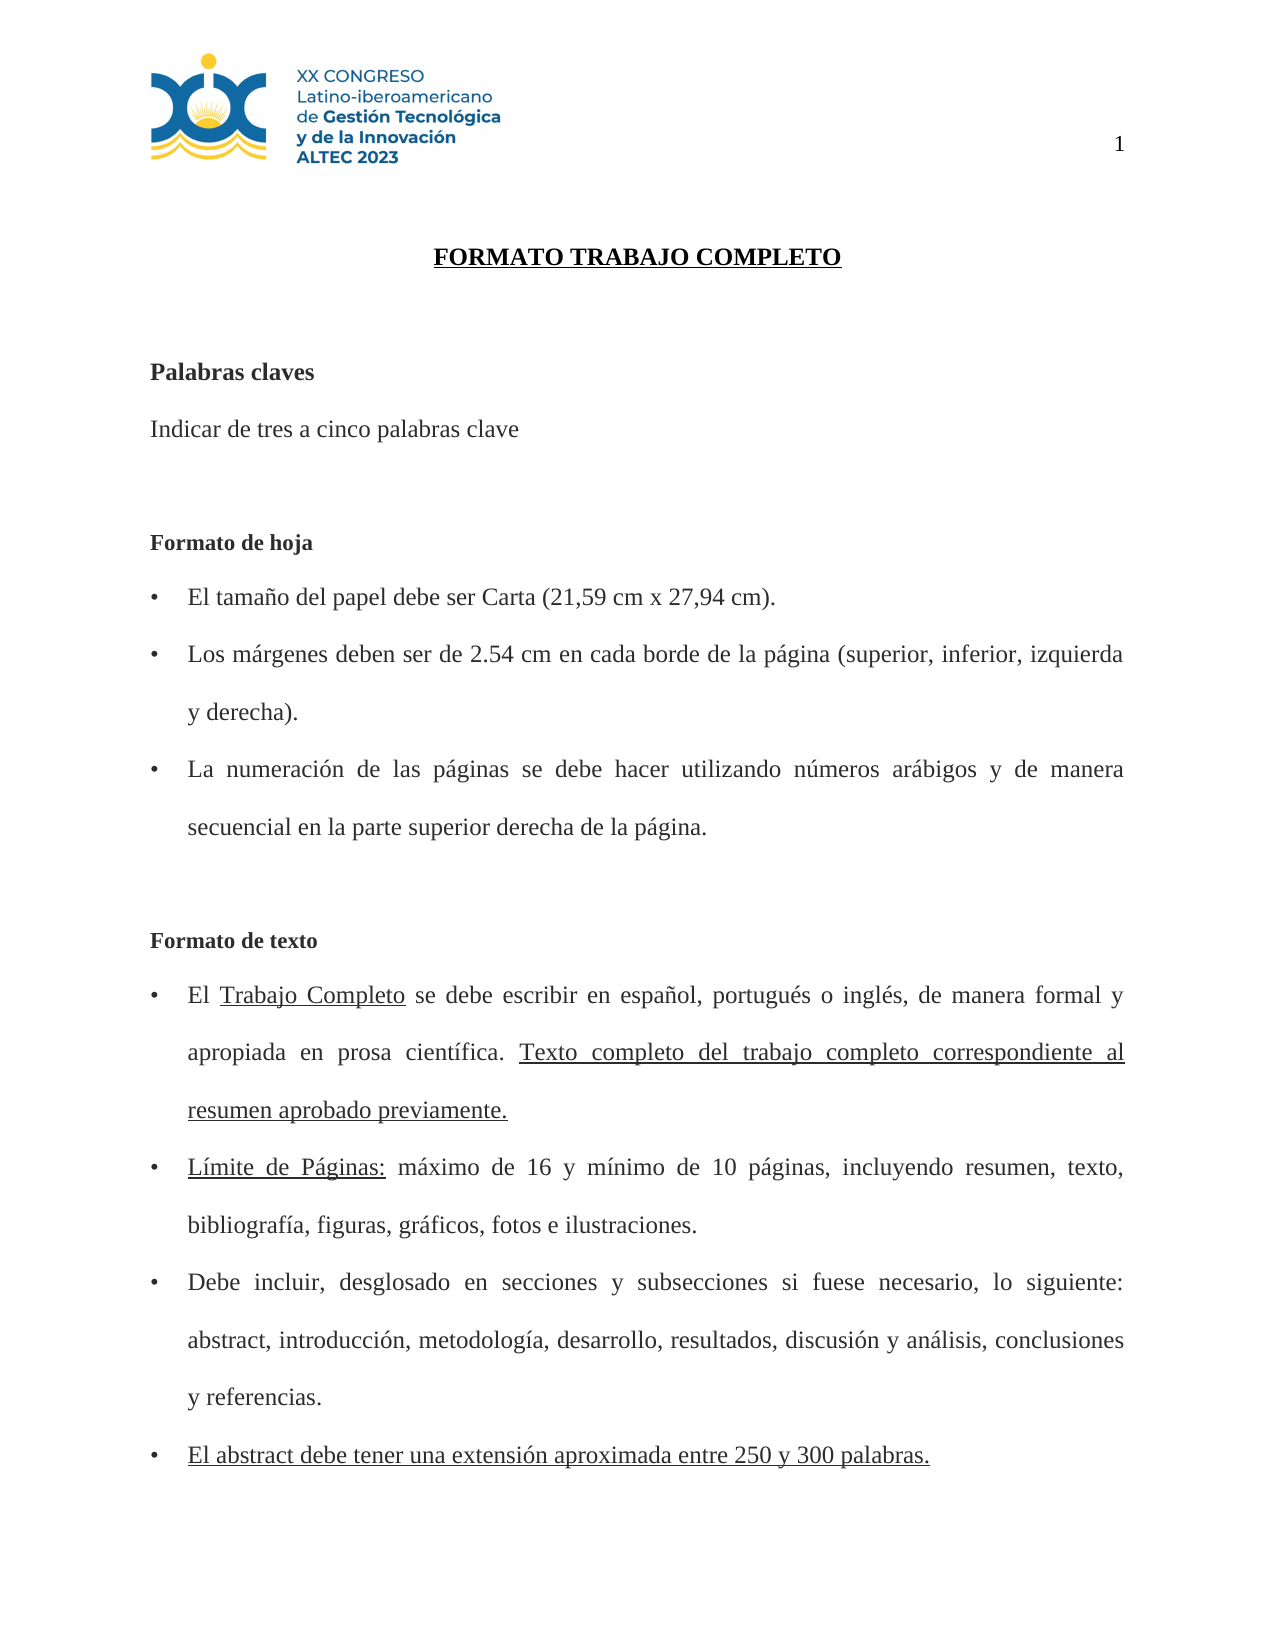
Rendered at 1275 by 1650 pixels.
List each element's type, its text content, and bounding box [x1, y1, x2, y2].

text Formato de texto [150, 927, 1125, 953]
text Formato de hoja [150, 529, 1125, 556]
text FORMATO TRABAJO COMPLETO [150, 242, 1125, 271]
list Límite de Páginas: máximo de 16 y mínimo de 10 páginas, incluyendo resumen, texto, bibliografía, figuras, gráficos, fotos e ilustraciones. [150, 1152, 1125, 1238]
list El abstract debe tener una extensión aproximada entre 250 y 300 palabras. [150, 1440, 1125, 1468]
picture [149, 53, 502, 165]
list Los márgenes deben ser de 2.54 cm en cada borde de la página (superior, inferior, izquierda y derecha). [150, 639, 1125, 726]
text Indicar de tres a cinco palabras clave [150, 414, 1125, 443]
text Palabras claves [150, 357, 1125, 386]
list El Trabajo Completo se debe escribir en español, portugués o inglés, de manera formal y apropiada en prosa científica. Texto completo del trabajo completo correspondiente al resumen aprobado previamente. [150, 980, 1125, 1123]
list El tamaño del papel debe ser Carta (21,59 cm x 27,94 cm). [150, 582, 1125, 611]
list La numeración de las páginas se debe hacer utilizando números arábigos y de manera secuencial en la parte superior derecha de la página. [150, 754, 1125, 841]
list Debe incluir, desglosado en secciones y subsecciones si fuese necesario, lo siguiente: abstract, introducción, metodología, desarrollo, resultados, discusión y análisis, conclusiones y referencias. [150, 1267, 1125, 1411]
